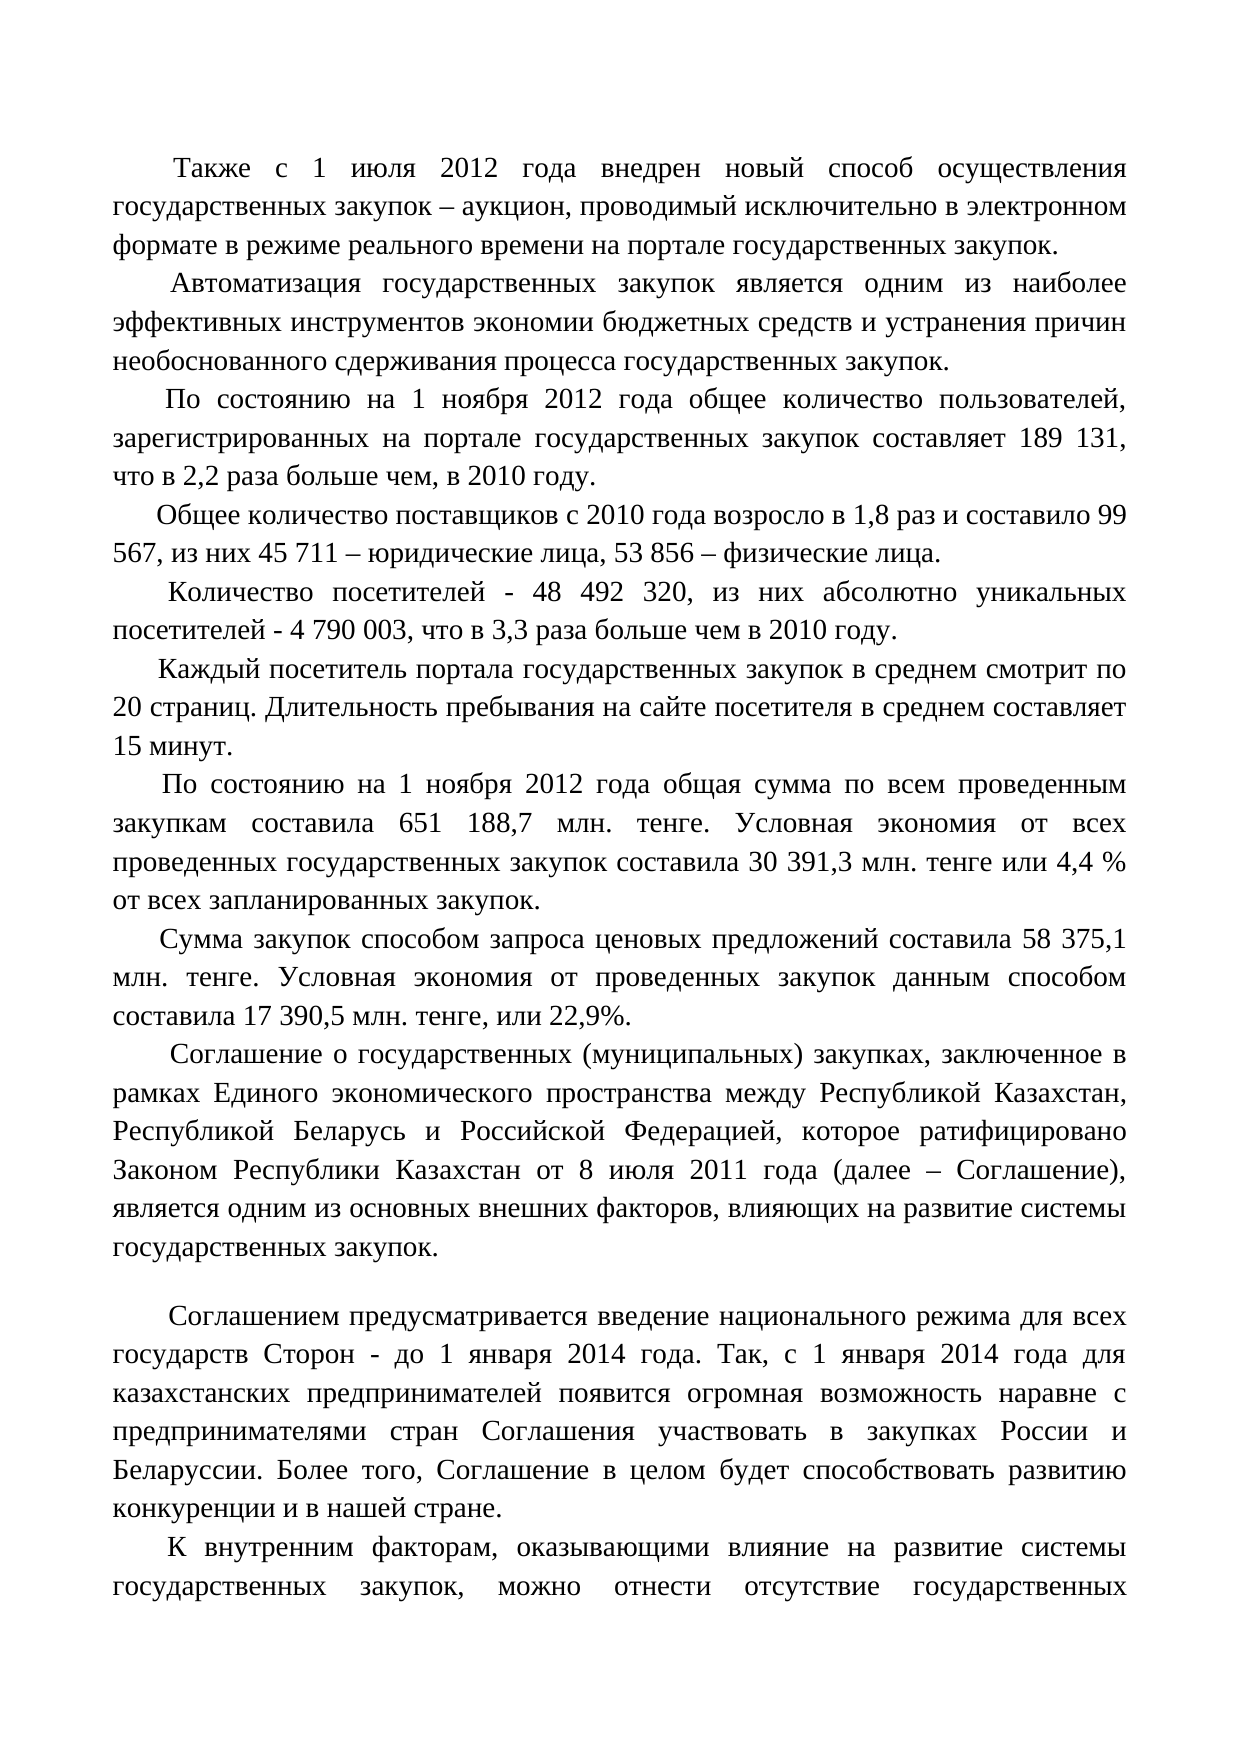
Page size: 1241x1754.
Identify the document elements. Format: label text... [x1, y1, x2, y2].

text Автоматизация государственных закупок является одним из наиболее эффективных инструментов экономии бюджетных средств и устранения причин необоснованного сдерживания процесса государственных закупок. [112, 266, 1128, 376]
text По состоянию на 1 ноября 2012 года общая сумма по всем проведенным закупкам составила 651 188,7 млн. тенге. Условная экономия от всех проведенных государственных закупок составила 30 391,3 млн. тенге или 4,4 % от всех запланированных закупок. [112, 767, 1128, 916]
text Соглашение о государственных (муниципальных) закупках, заключенное в рамках Единого экономического пространства между Республикой Казахстан, Республикой Беларусь и Российской Федерацией, которое ратифицировано Законом Республики Казахстан от 8 июля 2011 года (далее – Соглашение), является одним из основных внешних факторов, влияющих на развитие системы государственных закупок. [112, 1036, 1128, 1263]
text Количество посетителей - 48 492 320, из них абсолютно уникальных посетителей - 4 790 003, что в 3,3 раза больше чем в 2010 году. [112, 574, 1128, 646]
text Сумма закупок способом запроса ценовых предложений составила 58 375,1 млн. тенге. Условная экономия от проведенных закупок данным способом составила 17 390,5 млн. тенге, или 22,9%. [112, 921, 1128, 1031]
text По состоянию на 1 ноября 2012 года общее количество пользователей, зарегистрированных на портале государственных закупок составляет 189 131, что в 2,2 раза больше чем, в 2010 году. [112, 381, 1128, 492]
text Общее количество поставщиков с 2010 года возросло в 1,8 раз и составило 99 567, из них 45 711 – юридические лица, 53 856 – физические лица. [112, 497, 1128, 569]
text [112, 1529, 1128, 1601]
text Каждый посетитель портала государственных закупок в среднем смотрит по 20 страниц. Длительность пребывания на сайте посетителя в среднем составляет 15 минут. [112, 651, 1128, 762]
text Соглашением предусматривается введение национального режима для всех государств Сторон - до 1 января 2014 года. Так, с 1 января 2014 года для казахстанских предпринимателей появится огромная возможность наравне с предпринимателями стран Соглашения участвовать в закупках России и Беларуссии. Более того, Соглашение в целом будет способствовать развитию конкуренции и в нашей стране. [112, 1298, 1128, 1524]
text Также с 1 июля 2012 года внедрен новый способ осуществления государственных закупок – аукцион, проводимый исключительно в электронном формате в режиме реального времени на портале государственных закупок. [112, 150, 1128, 261]
